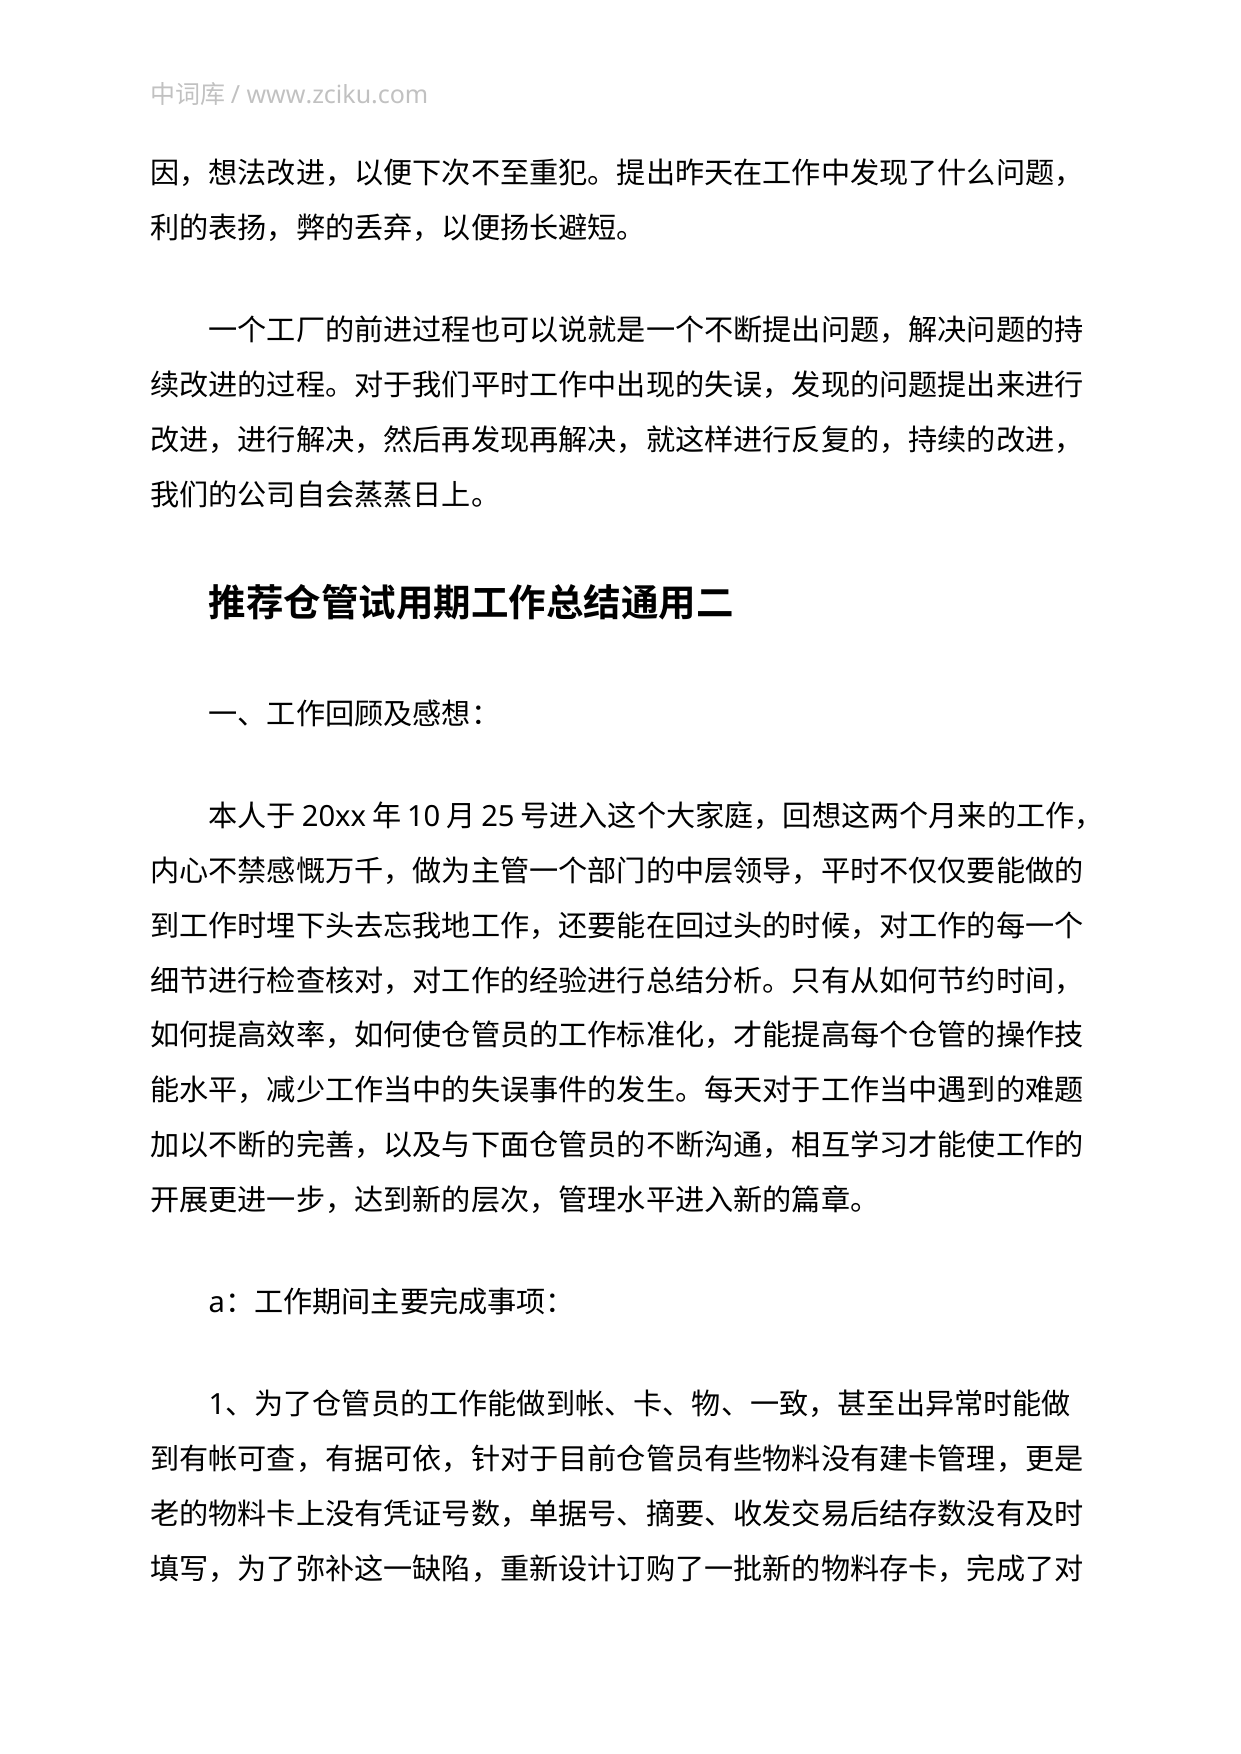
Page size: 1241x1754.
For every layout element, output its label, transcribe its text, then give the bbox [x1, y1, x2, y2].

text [150, 1380, 1090, 1587]
text 推荐仓管试用期工作总结通用二 [150, 573, 1090, 627]
text 一、工作回顾及感想： [150, 691, 1090, 733]
text 一个工厂的前进过程也可以说就是一个不断提出问题，解决问题的持续改进的过程。对于我们平时工作中出现的失误，发现的问题提出来进行改进，进行解决，然后再发现再解决，就这样进行反复的，持续的改进，我们的公司自会蒸蒸日上。 [150, 307, 1090, 514]
text 本人于20xx年10月25号进入这个大家庭，回想这两个月来的工作，内心不禁感慨万千，做为主管一个部门的中层领导，平时不仅仅要能做的到工作时埋下头去忘我地工作，还要能在回过头的时候，对工作的每一个细节进行检查核对，对工作的经验进行总结分析。只有从如何节约时间，如何提高效率，如何使仓管员的工作标准化，才能提高每个仓管的操作技能水平，减少工作当中的失误事件的发生。每天对于工作当中遇到的难题加以不断的完善，以及与下面仓管员的不断沟通，相互学习才能使工作的开展更进一步，达到新的层次，管理水平进入新的篇章。 [150, 792, 1090, 1219]
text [150, 150, 1090, 247]
text a：工作期间主要完成事项： [150, 1278, 1090, 1321]
